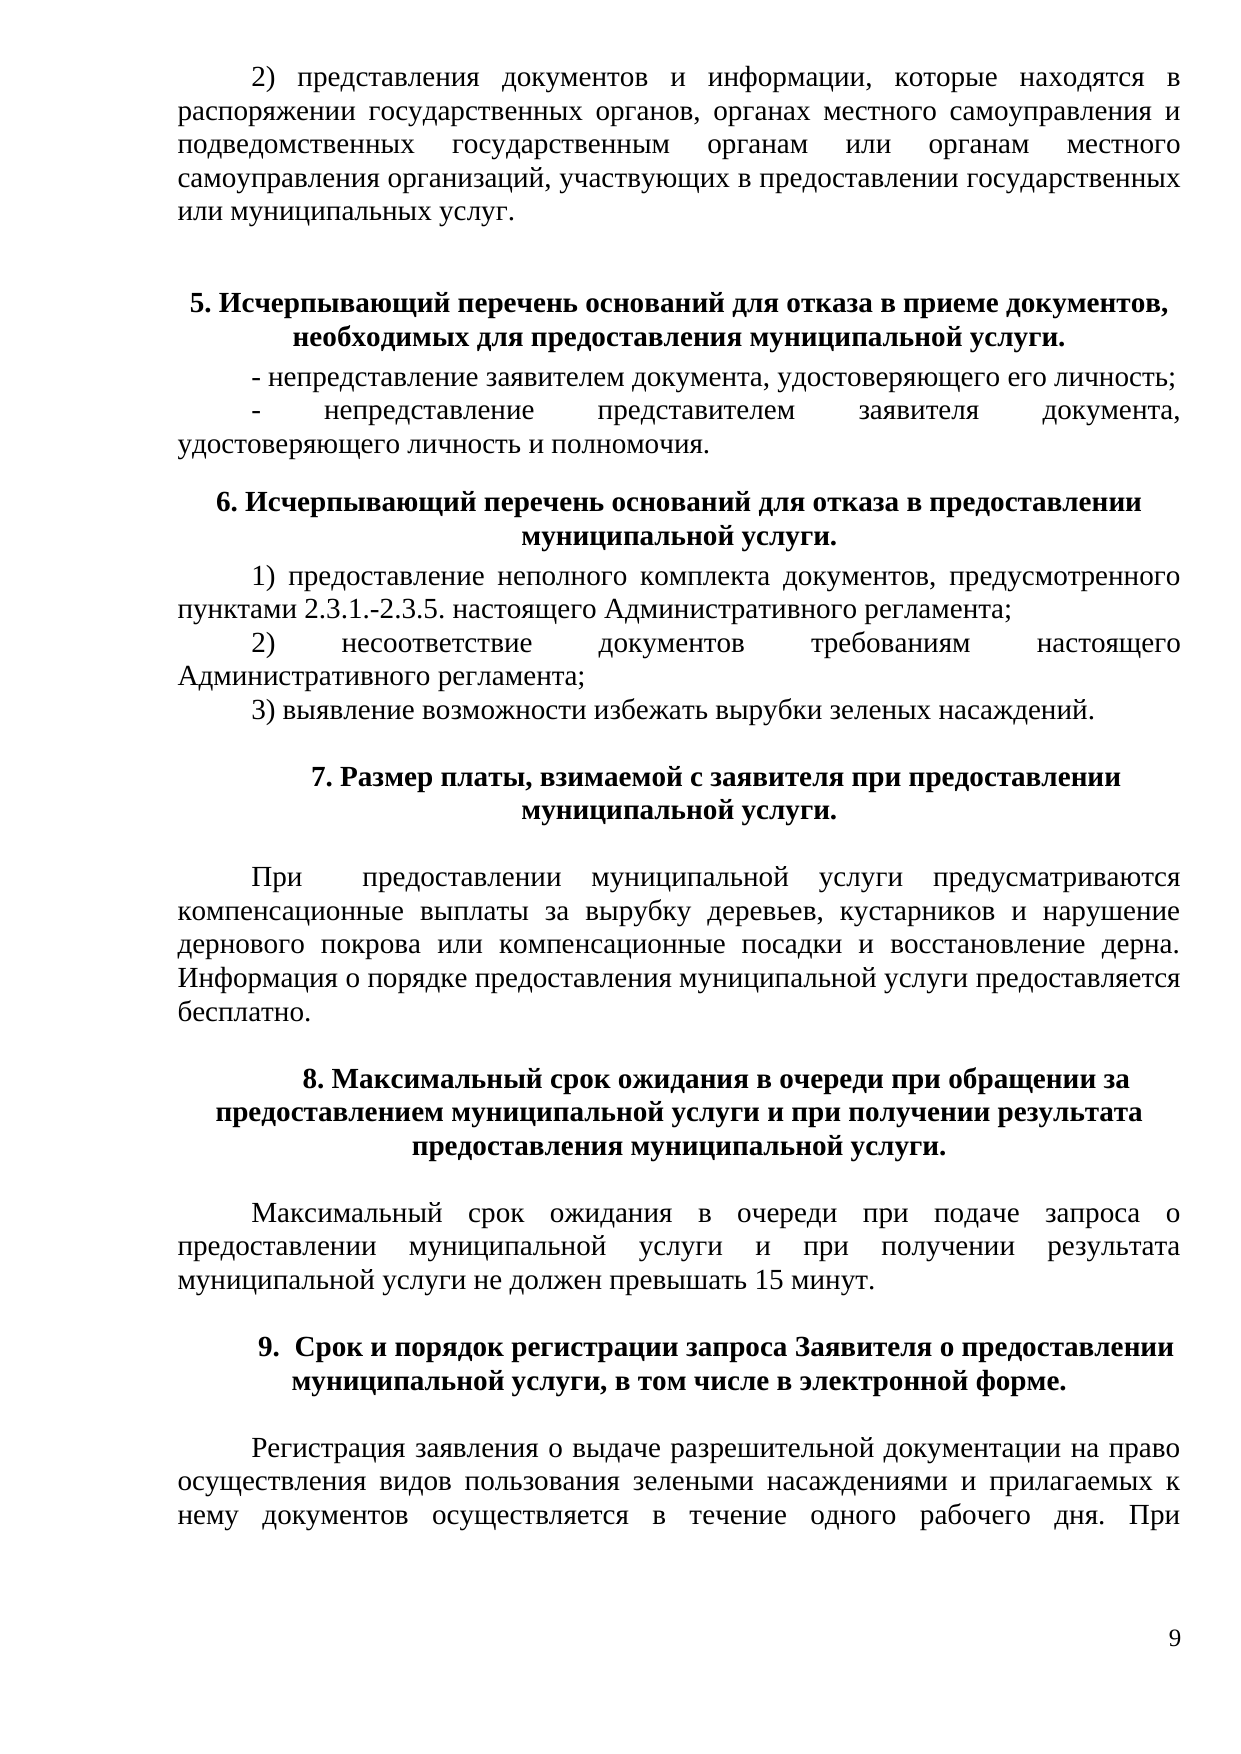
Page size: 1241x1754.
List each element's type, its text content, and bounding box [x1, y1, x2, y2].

text - непредставление заявителем документа, удостоверяющего его личность; [177, 359, 1181, 392]
text Максимальный срок ожидания в очереди при подаче запроса о предоставлении муниципальной услуги и при получении результата муниципальной услуги не должен превышать 15 минут. [177, 1195, 1181, 1296]
subtitle 9. Срок и порядок регистрации запроса Заявителя о предоставлении муниципальной услуги, в том числе в электронной форме. [177, 1329, 1181, 1396]
text 6. Исчерпывающий перечень оснований для отказа в предоставлении муниципальной услуги. [177, 484, 1181, 551]
text 5. Исчерпывающий перечень оснований для отказа в приеме документов, необходимых для предоставления муниципальной услуги. [177, 285, 1181, 352]
text 3) выявление возможности избежать вырубки зеленых насаждений. [177, 692, 1181, 725]
text 2) представления документов и информации, которые находятся в распоряжении государственных органов, органах местного самоуправления и подведомственных государственным органам или органам местного самоуправления организаций, участвующих в предоставлении государственных или муниципальных услуг. [177, 59, 1181, 227]
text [177, 1430, 1181, 1530]
subtitle 7. Размер платы, взимаемой с заявителя при предоставлении муниципальной услуги. [177, 759, 1181, 826]
subtitle 8. Максимальный срок ожидания в очереди при обращении за предоставлением муниципальной услуги и при получении результата предоставления муниципальной услуги. [177, 1061, 1181, 1161]
text При предоставлении муниципальной услуги предусматриваются компенсационные выплаты за вырубку деревьев, кустарников и нарушение дернового покрова или компенсационные посадки и восстановление дерна. Информация о порядке предоставления муниципальной услуги предоставляется бесплатно. [177, 859, 1181, 1027]
text 2) несоответствие документов требованиям настоящего Административного регламента; [177, 625, 1181, 692]
text - непредставление представителем заявителя документа, удостоверяющего личность и полномочия. [177, 392, 1181, 459]
text 1) предоставление неполного комплекта документов, предусмотренного пунктами 2.3.1.-2.3.5. настоящего Административного регламента; [177, 558, 1181, 625]
